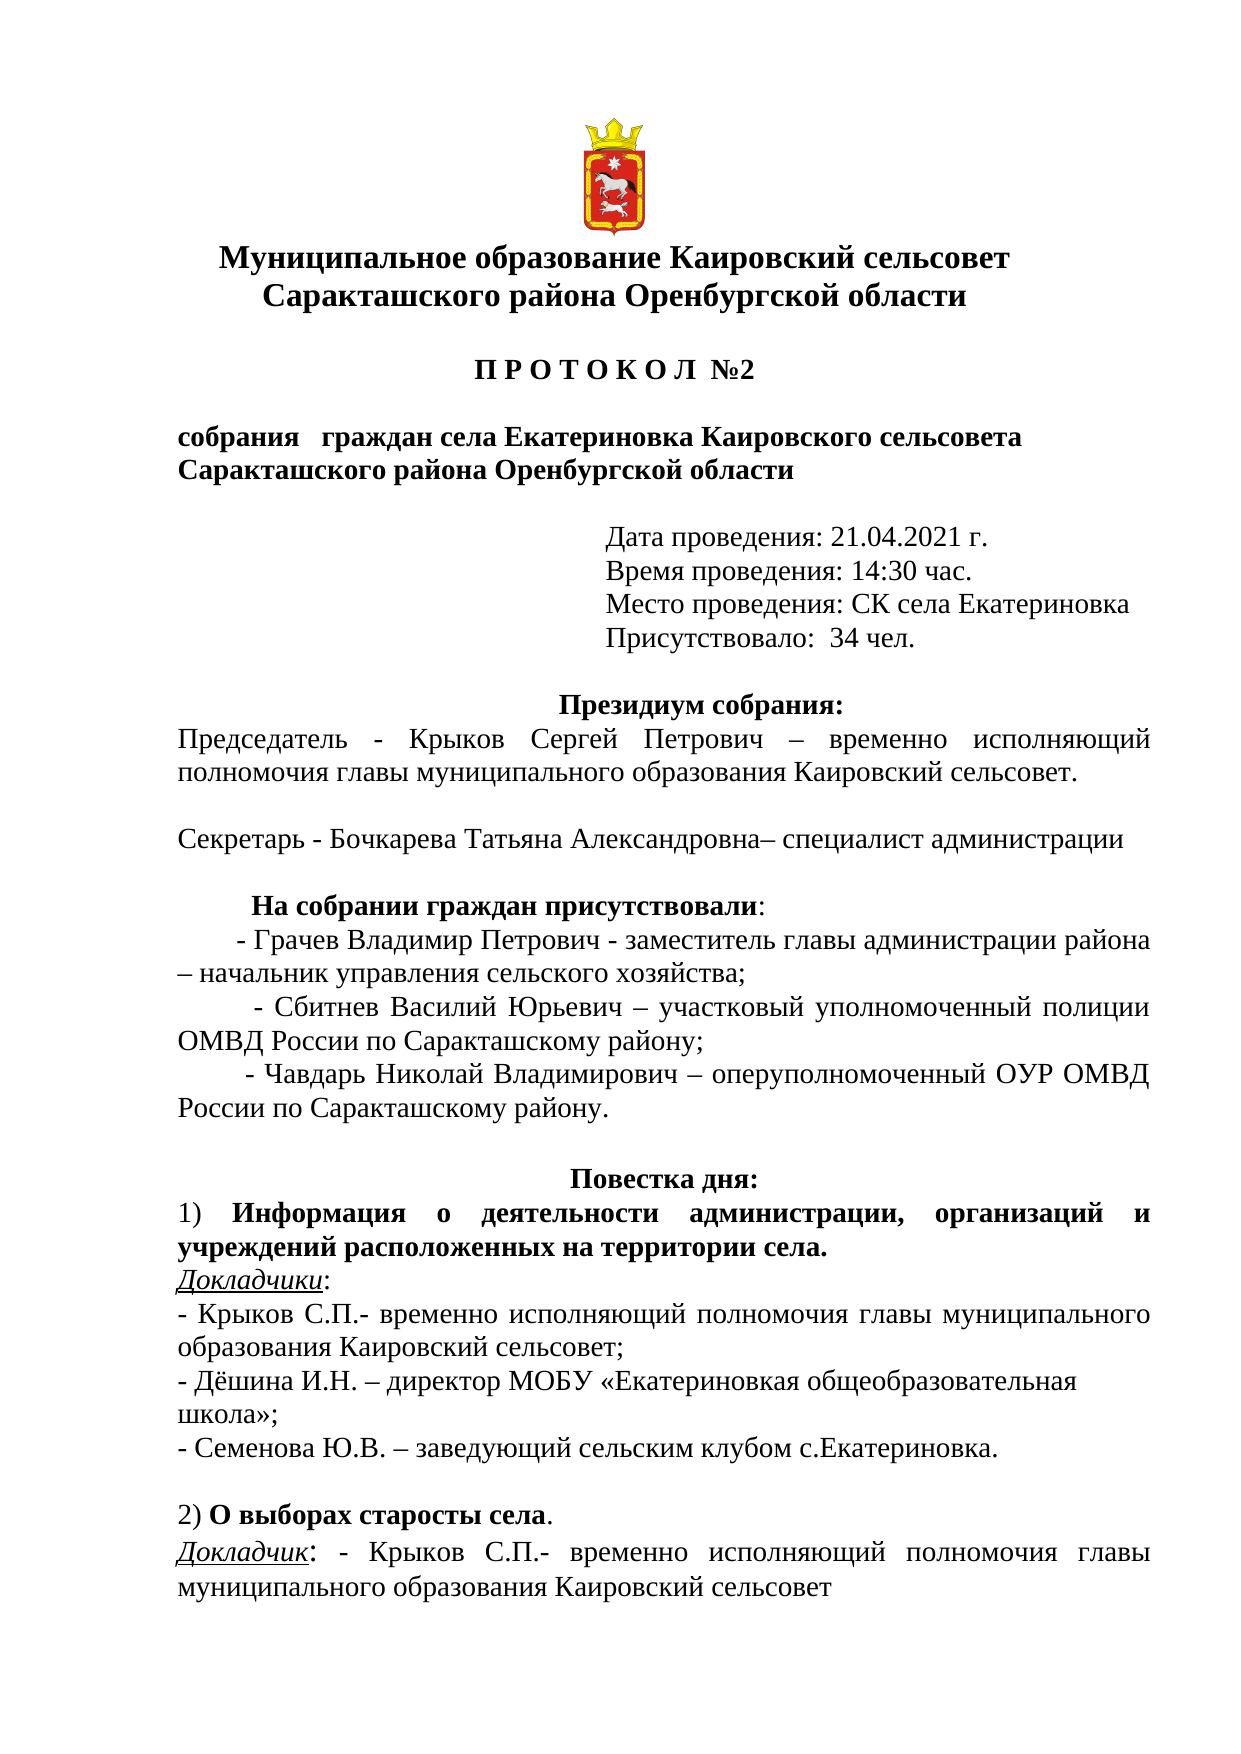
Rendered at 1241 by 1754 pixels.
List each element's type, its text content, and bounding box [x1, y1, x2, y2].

text Секретарь - Бочкарева Татьяна Александровна– специалист администрации [177, 821, 1152, 855]
text Председатель - Крыков Сергей Петрович – временно исполняющий полномочия главы муниципального образования Каировский сельсовет. [177, 721, 1152, 788]
text Докладчик: - Крыков С.П.- временно исполняющий полномочия главы муниципального образования Каировский сельсовет [177, 1531, 1152, 1602]
text - Семенова Ю.В. – заведующий сельским клубом с.Екатериновка. [177, 1430, 1152, 1463]
text Муниципальное образование Каировский сельсовет [77, 237, 1152, 275]
text Повестка дня: [177, 1162, 1152, 1195]
text На собрании граждан присутствовали: [177, 888, 1152, 922]
text Дата проведения: 21.04.2021 г. [605, 519, 1152, 553]
text Докладчики: [177, 1262, 1152, 1296]
list - Грачев Владимир Петрович - заместитель главы администрации района – начальник управления сельского хозяйства; [177, 922, 1152, 989]
text - Чавдарь Николай Владимирович – оперуполномоченный ОУР ОМВД России по Саракташскому району. [177, 1056, 1152, 1123]
picture [583, 118, 645, 237]
text - Дёшина И.Н. – директор МОБУ «Екатериновкая общеобразовательная школа»; [177, 1363, 1152, 1430]
text Саракташского района Оренбургской области [77, 275, 1152, 313]
text Время проведения: 14:30 час. [605, 553, 1152, 587]
text П Р О Т О К О Л №2 [77, 352, 1152, 385]
text Присутствовало: 34 чел. [605, 620, 1152, 654]
text 2) О выборах старосты села. [177, 1497, 1152, 1531]
text Президиум собрания: [177, 687, 1152, 721]
text 1) Информация о деятельности администрации, организаций и учреждений расположенных на территории села. [177, 1195, 1152, 1262]
text собрания граждан села Екатериновка Каировского сельсовета Саракташского района Оренбургской области [177, 419, 1152, 486]
text - Сбитнев Василий Юрьевич – участковый уполномоченный полиции ОМВД России по Саракташскому району; [177, 989, 1152, 1056]
text Место проведения: СК села Екатериновка [605, 587, 1152, 620]
text - Крыков С.П.- временно исполняющий полномочия главы муниципального образования Каировский сельсовет; [177, 1296, 1152, 1363]
